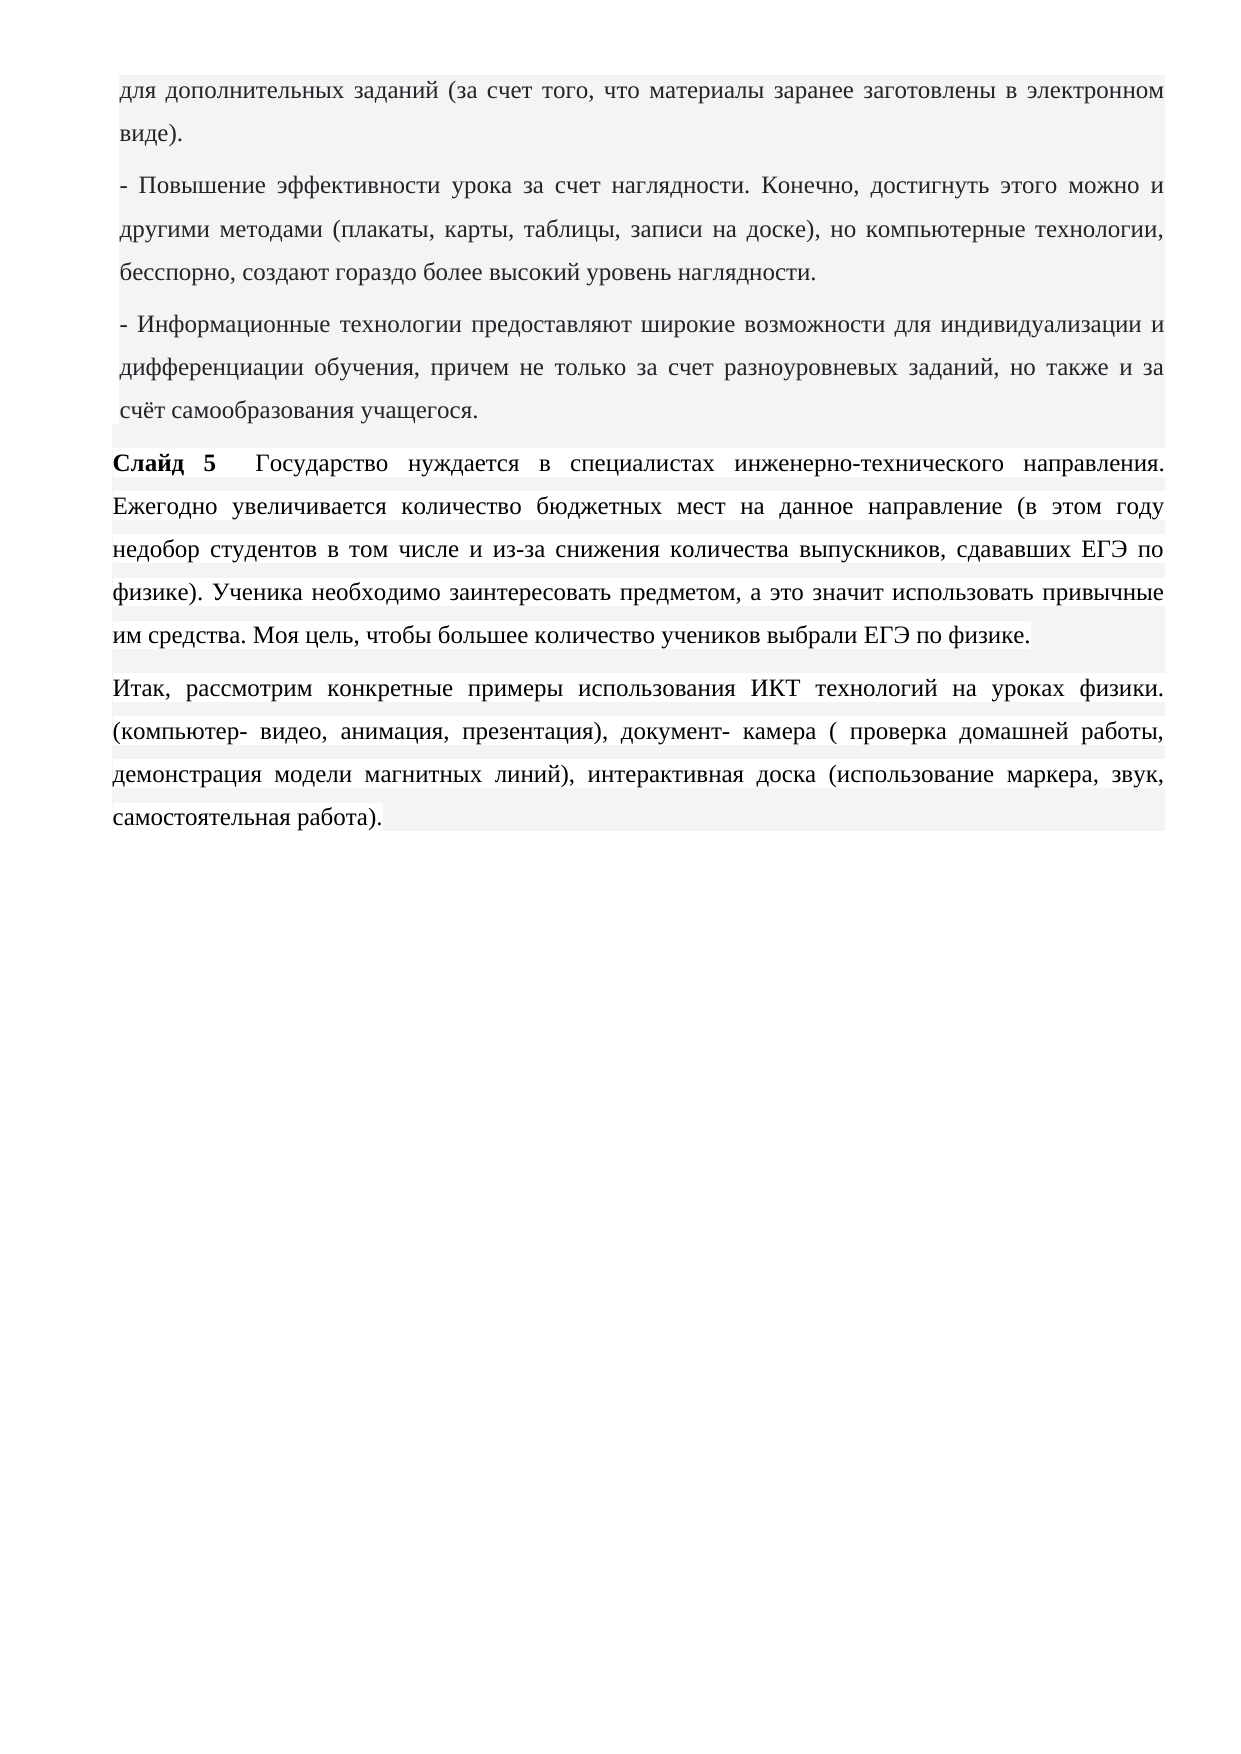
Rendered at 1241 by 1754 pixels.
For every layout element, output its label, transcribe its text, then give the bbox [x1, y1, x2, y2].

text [119, 75, 1165, 147]
text Итак, рассмотрим конкретные примеры использования ИКТ технологий на уроках физики. (компьютер- видео, анимация, презентация), документ- камера ( проверка домашней работы, демонстрация модели магнитных линий), интерактивная доска (использование маркера, звук, самостоятельная работа). [112, 673, 1165, 781]
text - Информационные технологии предоставляют широкие возможности для индивидуализации и дифференциации обучения, причем не только за счет разноуровневых заданий, но также и за счёт самообразования учащегося. [119, 309, 1165, 424]
text - Повышение эффективности урока за счет наглядности. Конечно, достигнуть этого можно и другими методами (плакаты, карты, таблицы, записи на доске), но компьютерные технологии, бесспорно, создают гораздо более высокий уровень наглядности. [119, 171, 1165, 286]
text Слайд 5 Государство нуждается в специалистах инженерно-технического направления. Ежегодно увеличивается количество бюджетных мест на данное направление (в этом году недобор студентов в том числе и из-за снижения количества выпускников, сдававших ЕГЭ по физике). Ученика необходимо заинтересовать предметом, а это значит использовать привычные им средства. Моя цель, чтобы большее количество учеников выбрали ЕГЭ по физике. [112, 557, 1165, 649]
text Слайд 5 Государство нуждается в специалистах инженерно-технического направления. Ежегодно увеличивается количество бюджетных мест на данное направление (в этом году недобор студентов в том числе и из-за снижения количества выпускников, сдававших ЕГЭ по физике). Ученика необходимо заинтересовать предметом, а это значит использовать привычные им средства. Моя цель, чтобы большее количество учеников выбрали ЕГЭ по физике. [112, 448, 1165, 556]
text Итак, рассмотрим конкретные примеры использования ИКТ технологий на уроках физики. (компьютер- видео, анимация, презентация), документ- камера ( проверка домашней работы, демонстрация модели магнитных линий), интерактивная доска (использование маркера, звук, самостоятельная работа). [112, 787, 1165, 831]
